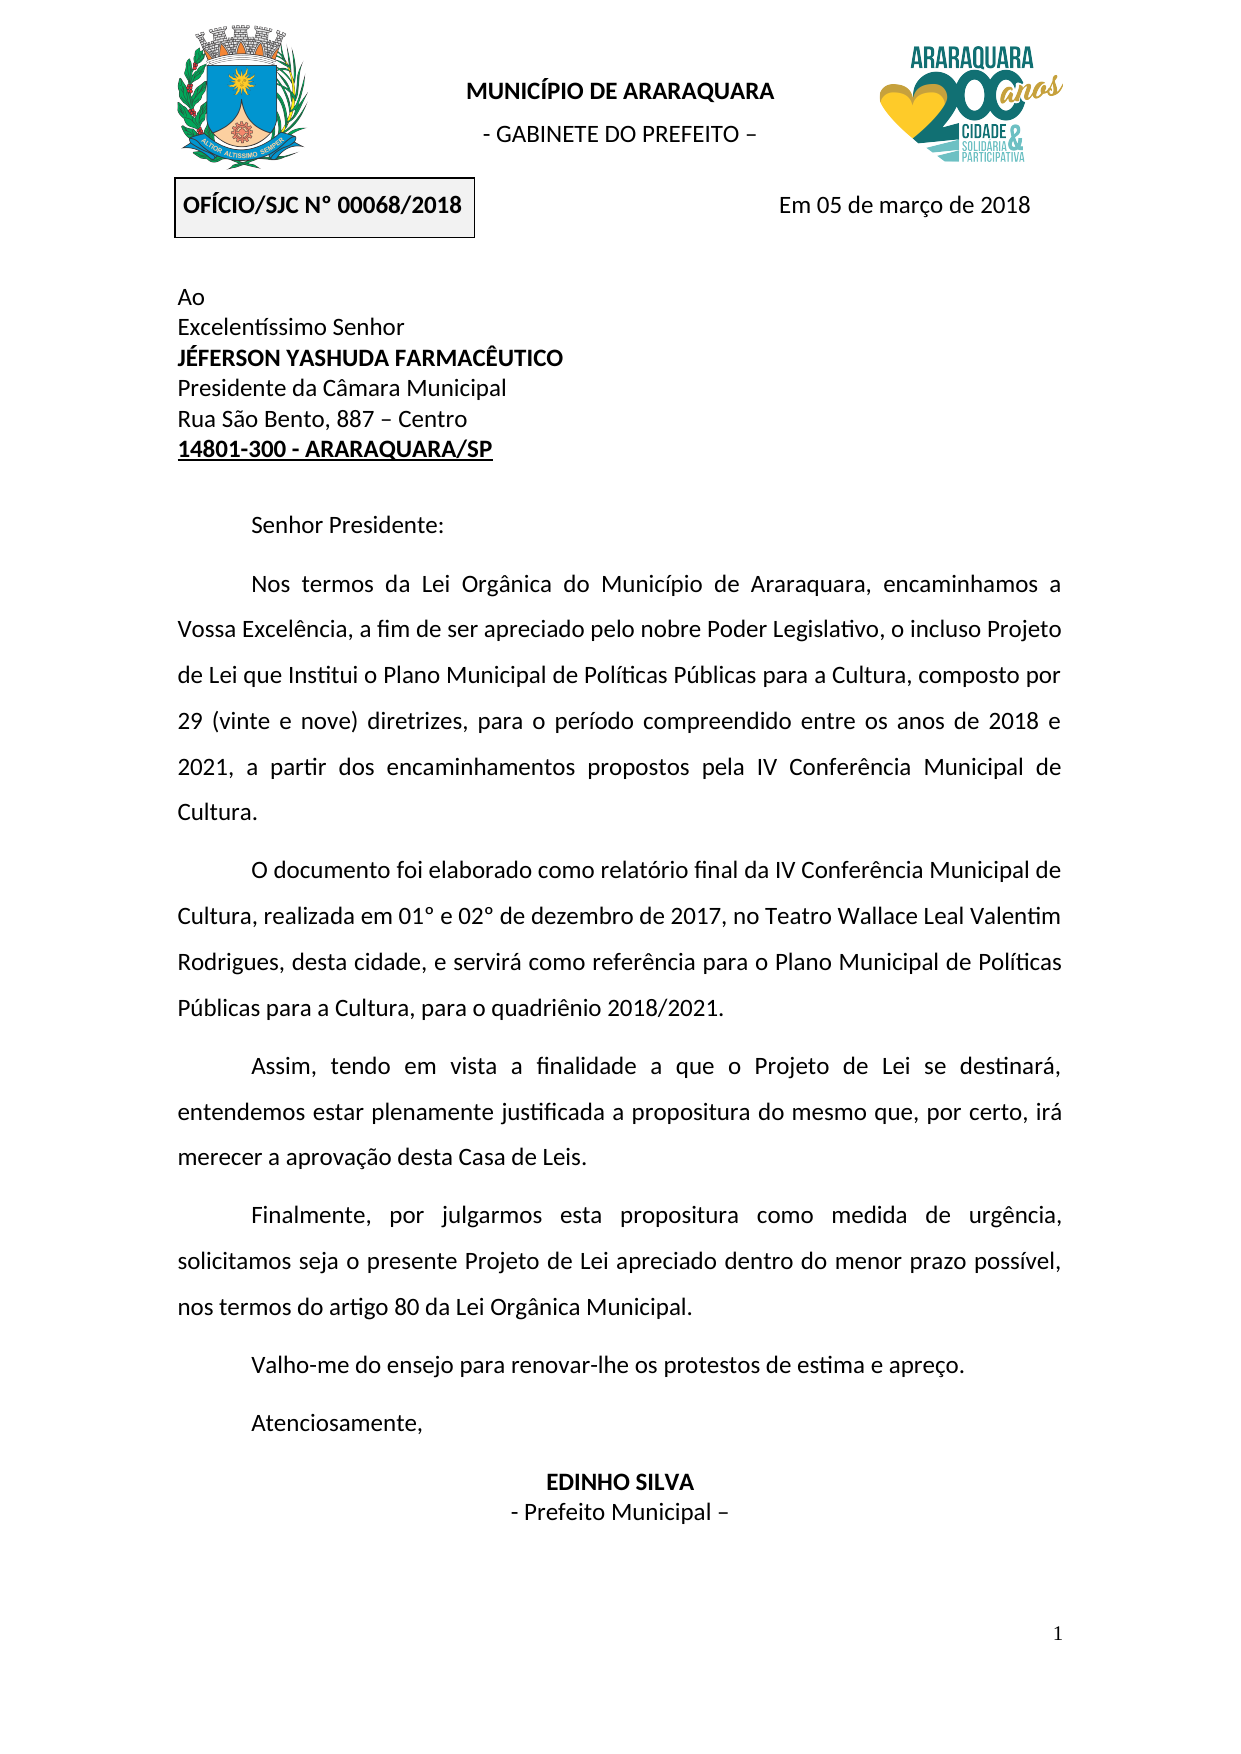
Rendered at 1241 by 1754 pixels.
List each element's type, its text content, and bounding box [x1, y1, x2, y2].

text Atenciosamente, [177, 1408, 1063, 1438]
text OFÍCIO/SJC Nº 00068/2018 Em 05 de março de 2018 [177, 189, 1063, 219]
text - Prefeito Municipal – [177, 1496, 1063, 1527]
text Senhor Presidente: [177, 509, 1063, 540]
text Excelentíssimo Senhor [177, 311, 1063, 342]
text O documento foi elaborado como relatório final da IV Conferência Municipal de Cultura, realizada em 01º e 02º de dezembro de 2017, no Teatro Wallace Leal Valentim Rodrigues, desta cidade, e servirá como referência para o Plano Municipal de Políticas Públicas para a Cultura, para o quadriênio 2018/2021. [177, 854, 1063, 1022]
picture [879, 46, 1063, 162]
text Finalmente, por julgarmos esta propositura como medida de urgência, solicitamos seja o presente Projeto de Lei apreciado dentro do menor prazo possível, nos termos do artigo 80 da Lei Orgânica Municipal. [177, 1200, 1063, 1322]
text Assim, tendo em vista a finalidade a que o Projeto de Lei se destinará, entendemos estar plenamente justificada a propositura do mesmo que, por certo, irá merecer a aprovação desta Casa de Leis. [177, 1050, 1063, 1172]
text JÉFERSON YASHUDA FARMACÊUTICO [177, 342, 1063, 372]
text Presidente da Câmara Municipal [177, 372, 1063, 403]
picture [177, 25, 309, 170]
text 14801-300 - ARARAQUARA/SP [177, 433, 1063, 464]
text Nos termos da Lei Orgânica do Município de Araraquara, encaminhamos a Vossa Excelência, a fim de ser apreciado pelo nobre Poder Legislativo, o incluso Projeto de Lei que Institui o Plano Municipal de Políticas Públicas para a Cultura, composto por 29 (vinte e nove) diretrizes, para o período compreendido entre os anos de 2018 e 2021, a partir dos encaminhamentos propostos pela IV Conferência Municipal de Cultura. [177, 568, 1063, 827]
text Ao [177, 281, 1063, 311]
text Rua São Bento, 887 – Centro [177, 403, 1063, 433]
text EDINHO SILVA [177, 1466, 1063, 1496]
text Valho-me do ensejo para renovar-lhe os protestos de estima e apreço. [177, 1349, 1063, 1380]
